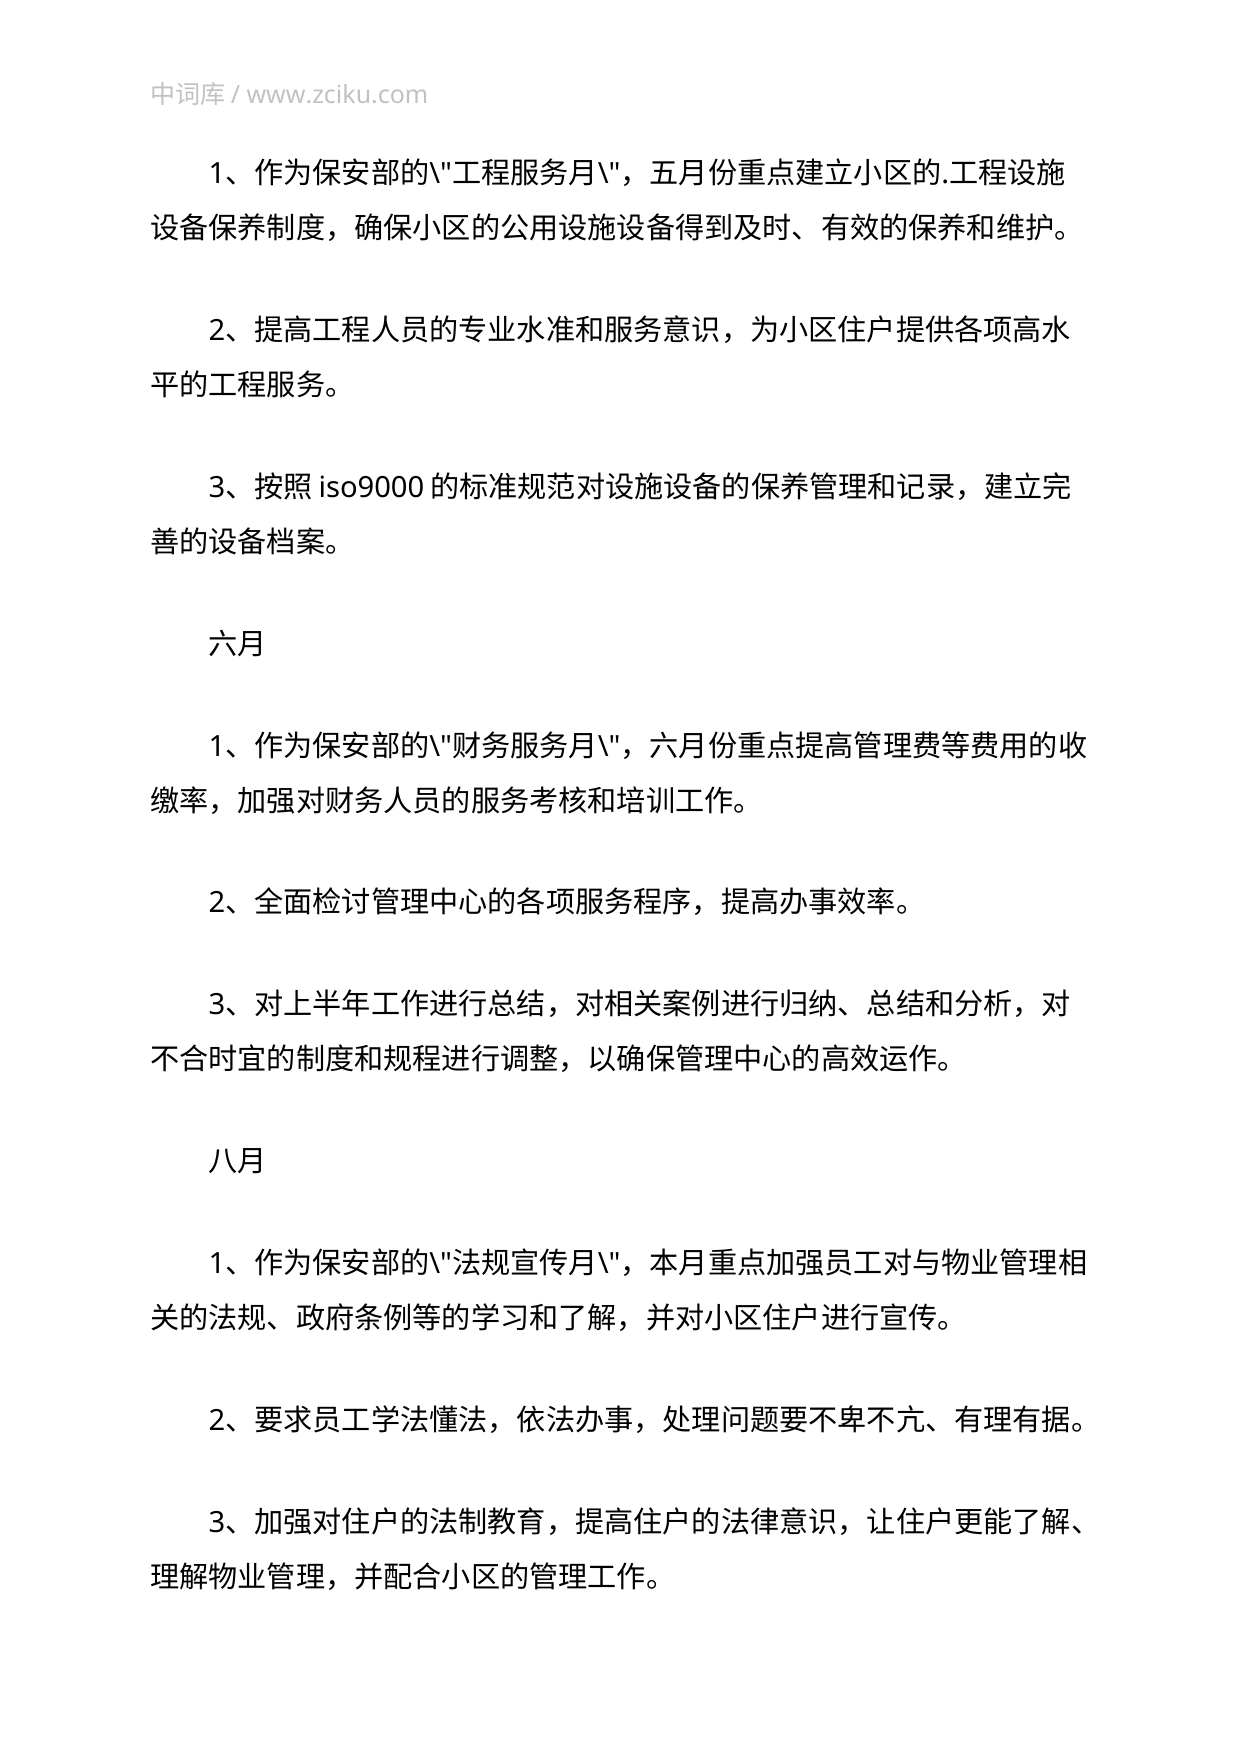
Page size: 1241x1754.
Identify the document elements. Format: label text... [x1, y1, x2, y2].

text 1、作为保安部的\"财务服务月\"，六月份重点提高管理费等费用的收缴率，加强对财务人员的服务考核和培训工作。 [150, 722, 1090, 819]
text 3、加强对住户的法制教育，提高住户的法律意识，让住户更能了解、理解物业管理，并配合小区的管理工作。 [150, 1498, 1090, 1595]
text 3、对上半年工作进行总结，对相关案例进行归纳、总结和分析，对不合时宜的制度和规程进行调整，以确保管理中心的高效运作。 [150, 981, 1090, 1078]
text 1、作为保安部的\"法规宣传月\"，本月重点加强员工对与物业管理相关的法规、政府条例等的学习和了解，并对小区住户进行宣传。 [150, 1239, 1090, 1337]
text 1、作为保安部的\"工程服务月\"，五月份重点建立小区的.工程设施设备保养制度，确保小区的公用设施设备得到及时、有效的保养和维护。 [150, 150, 1090, 247]
text 3、按照iso9000的标准规范对设施设备的保养管理和记录，建立完善的设备档案。 [150, 463, 1090, 561]
text 2、要求员工学法懂法，依法办事，处理问题要不卑不亢、有理有据。 [150, 1396, 1090, 1438]
text 2、全面检讨管理中心的各项服务程序，提高办事效率。 [150, 879, 1090, 921]
text 八月 [150, 1138, 1090, 1180]
text 六月 [150, 620, 1090, 663]
text 2、提高工程人员的专业水准和服务意识，为小区住户提供各项高水平的工程服务。 [150, 307, 1090, 404]
